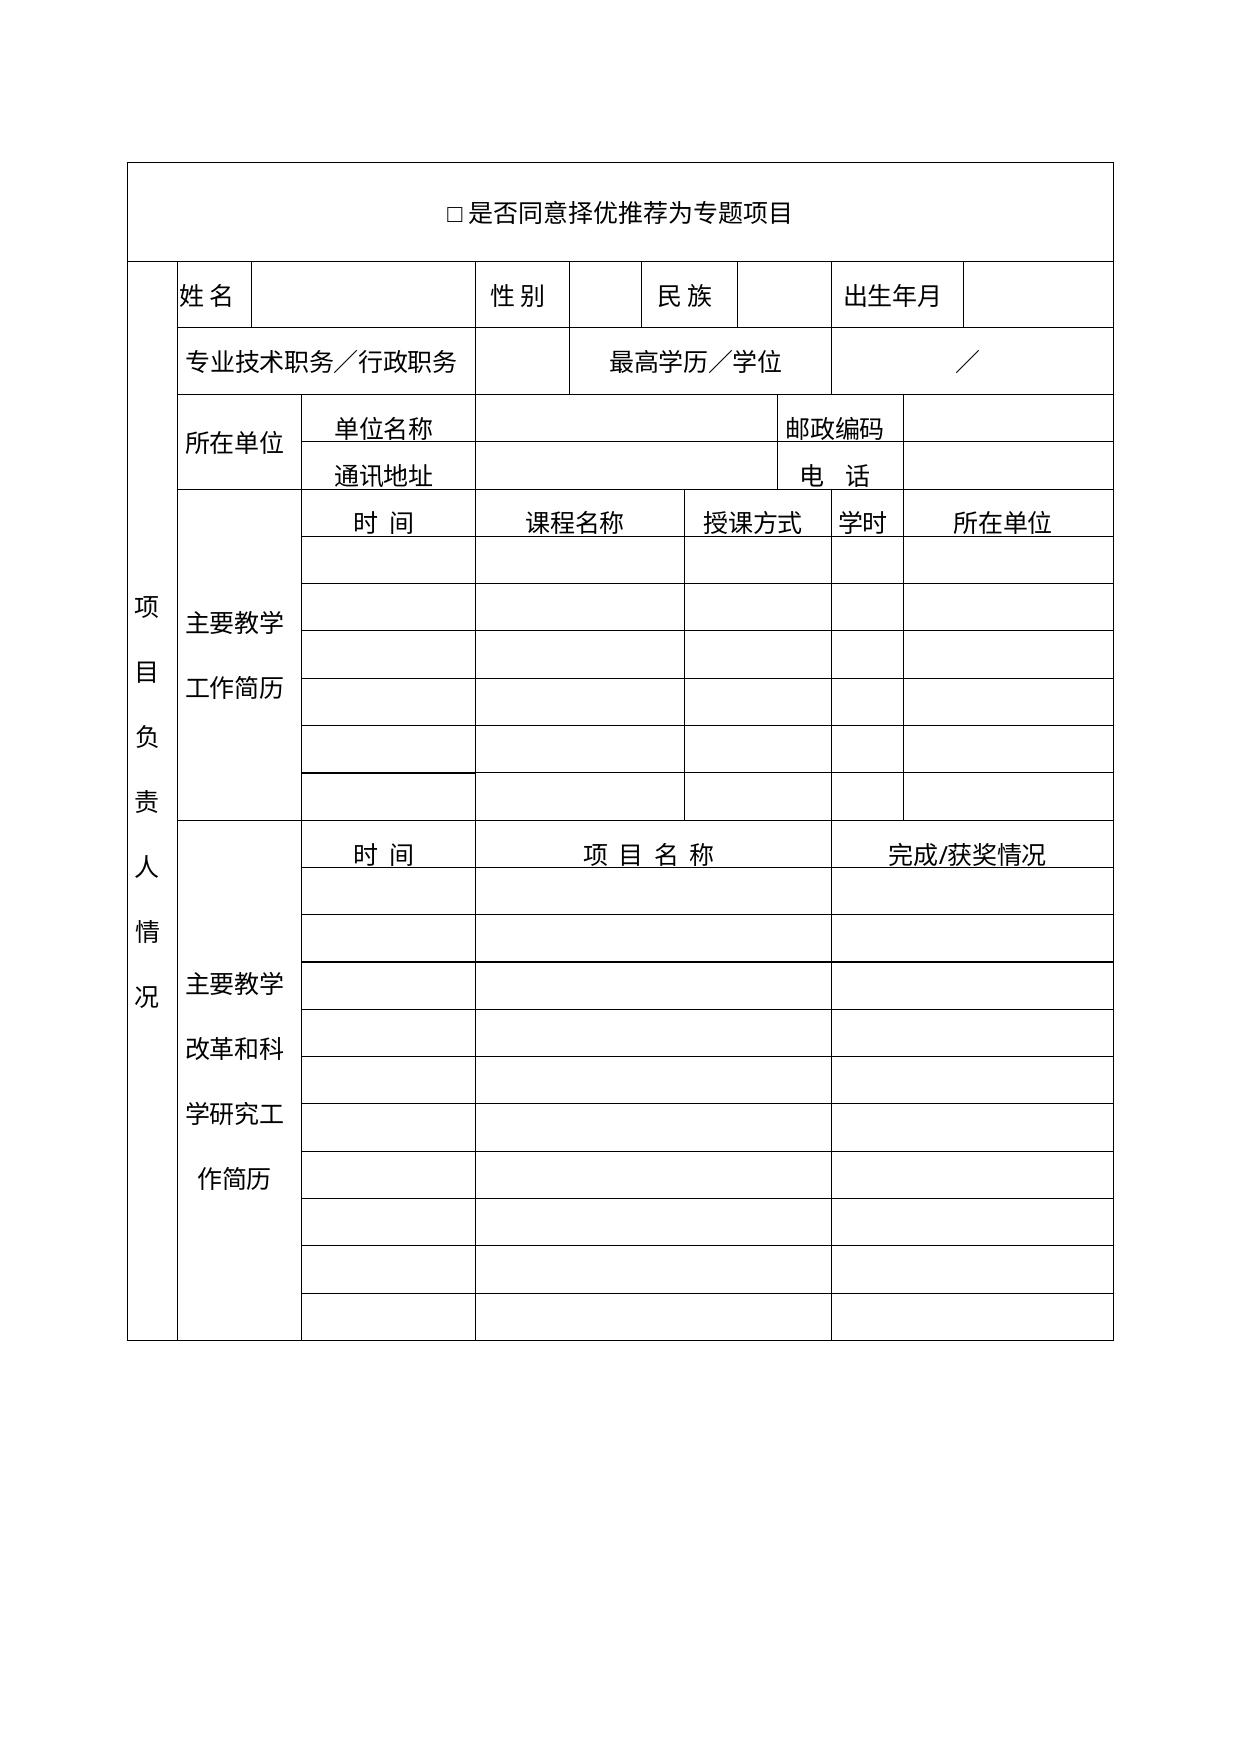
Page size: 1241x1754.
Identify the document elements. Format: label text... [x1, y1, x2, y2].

table_cell [476, 726, 684, 772]
table_cell [302, 963, 475, 1009]
table_cell [476, 868, 831, 914]
table_cell [832, 679, 903, 725]
table_cell 时 间 [302, 821, 475, 867]
table_cell [832, 1294, 1113, 1340]
table_cell [476, 1294, 831, 1340]
table_cell [476, 773, 684, 819]
table_cell [302, 1294, 475, 1340]
table_cell [904, 773, 1113, 819]
table_cell [302, 679, 475, 725]
table_cell [904, 584, 1113, 630]
table_cell [685, 537, 831, 583]
table_cell [476, 915, 831, 961]
table_cell [302, 537, 475, 583]
table_cell [832, 773, 903, 819]
table_cell [738, 262, 831, 327]
table_cell [476, 679, 684, 725]
table_cell [832, 1057, 1113, 1103]
table_cell [832, 726, 903, 772]
table_cell [476, 1199, 831, 1245]
table_cell [302, 631, 475, 678]
table_cell [476, 1104, 831, 1151]
table_cell [302, 1246, 475, 1292]
table_cell 民 族 [642, 262, 737, 327]
table_cell [685, 726, 831, 772]
table_cell □ 是否同意择优推荐为专题项目 [128, 163, 1113, 261]
table_cell 学时 [832, 490, 903, 536]
table_cell [476, 328, 569, 394]
table_cell [904, 631, 1113, 678]
table_cell [832, 584, 903, 630]
table_cell 性 别 [476, 262, 569, 327]
table_cell 课程名称 [476, 490, 684, 536]
table_cell 出生年月 [832, 262, 963, 327]
table_cell [904, 537, 1113, 583]
table_cell [476, 395, 777, 441]
table_cell 所在单位 [178, 395, 301, 488]
table_cell [476, 1057, 831, 1103]
table_cell [302, 774, 475, 819]
table_cell [302, 1104, 475, 1151]
table_cell [302, 1057, 475, 1103]
table_cell [476, 963, 831, 1009]
table_cell [904, 726, 1113, 772]
table_cell [685, 584, 831, 630]
table_cell [252, 262, 475, 327]
table_cell 姓 名 [178, 262, 251, 327]
table_cell 通讯地址 [302, 442, 475, 488]
table_cell [476, 631, 684, 678]
table_cell [832, 1010, 1113, 1056]
table_cell [476, 1152, 831, 1198]
table_cell [964, 262, 1113, 327]
table_cell [302, 1152, 475, 1198]
table_cell [302, 726, 475, 772]
table_cell [302, 868, 475, 914]
table_cell [302, 915, 475, 961]
table_cell [302, 584, 475, 630]
table_cell 完成/获奖情况 [832, 821, 1113, 867]
table_cell [570, 262, 641, 327]
table_cell [832, 1199, 1113, 1245]
table_cell 授课方式 [685, 490, 831, 536]
table_cell [832, 631, 903, 678]
table_cell 项 目 名 称 [476, 821, 831, 867]
table_cell [832, 868, 1113, 914]
table_cell 主要教学 工作简历 [178, 490, 301, 819]
table_cell 邮政编码 [778, 395, 903, 441]
table_cell [832, 537, 903, 583]
table_cell [685, 773, 831, 819]
table_cell ／ [832, 328, 1113, 394]
table_cell 项 目 负责 人 情况 [128, 262, 177, 1340]
table_cell [302, 1199, 475, 1245]
table_cell [476, 1010, 831, 1056]
table_cell [685, 631, 831, 678]
table_cell [685, 679, 831, 725]
table_cell [476, 537, 684, 583]
table_cell [904, 395, 1113, 441]
table_cell [476, 584, 684, 630]
table_cell 专业技术职务／行政职务 [178, 328, 475, 394]
table_cell [832, 1152, 1113, 1198]
table_cell 所在单位 [904, 490, 1113, 536]
table_cell [832, 963, 1113, 1009]
table_cell [904, 679, 1113, 725]
table_cell [904, 442, 1113, 488]
table_cell 时 间 [302, 490, 475, 536]
table_cell [832, 1104, 1113, 1151]
table_cell 电 话 [778, 442, 903, 488]
table_cell [476, 442, 777, 488]
table_cell [476, 1246, 831, 1292]
table_cell 主要教学 改革和科 学研究工 作简历 [178, 821, 301, 1340]
table_cell [302, 1010, 475, 1056]
table_cell 最高学历／学位 [570, 328, 831, 394]
table_cell 单位名称 [302, 395, 475, 441]
table_cell [832, 915, 1113, 961]
table_cell [832, 1246, 1113, 1292]
